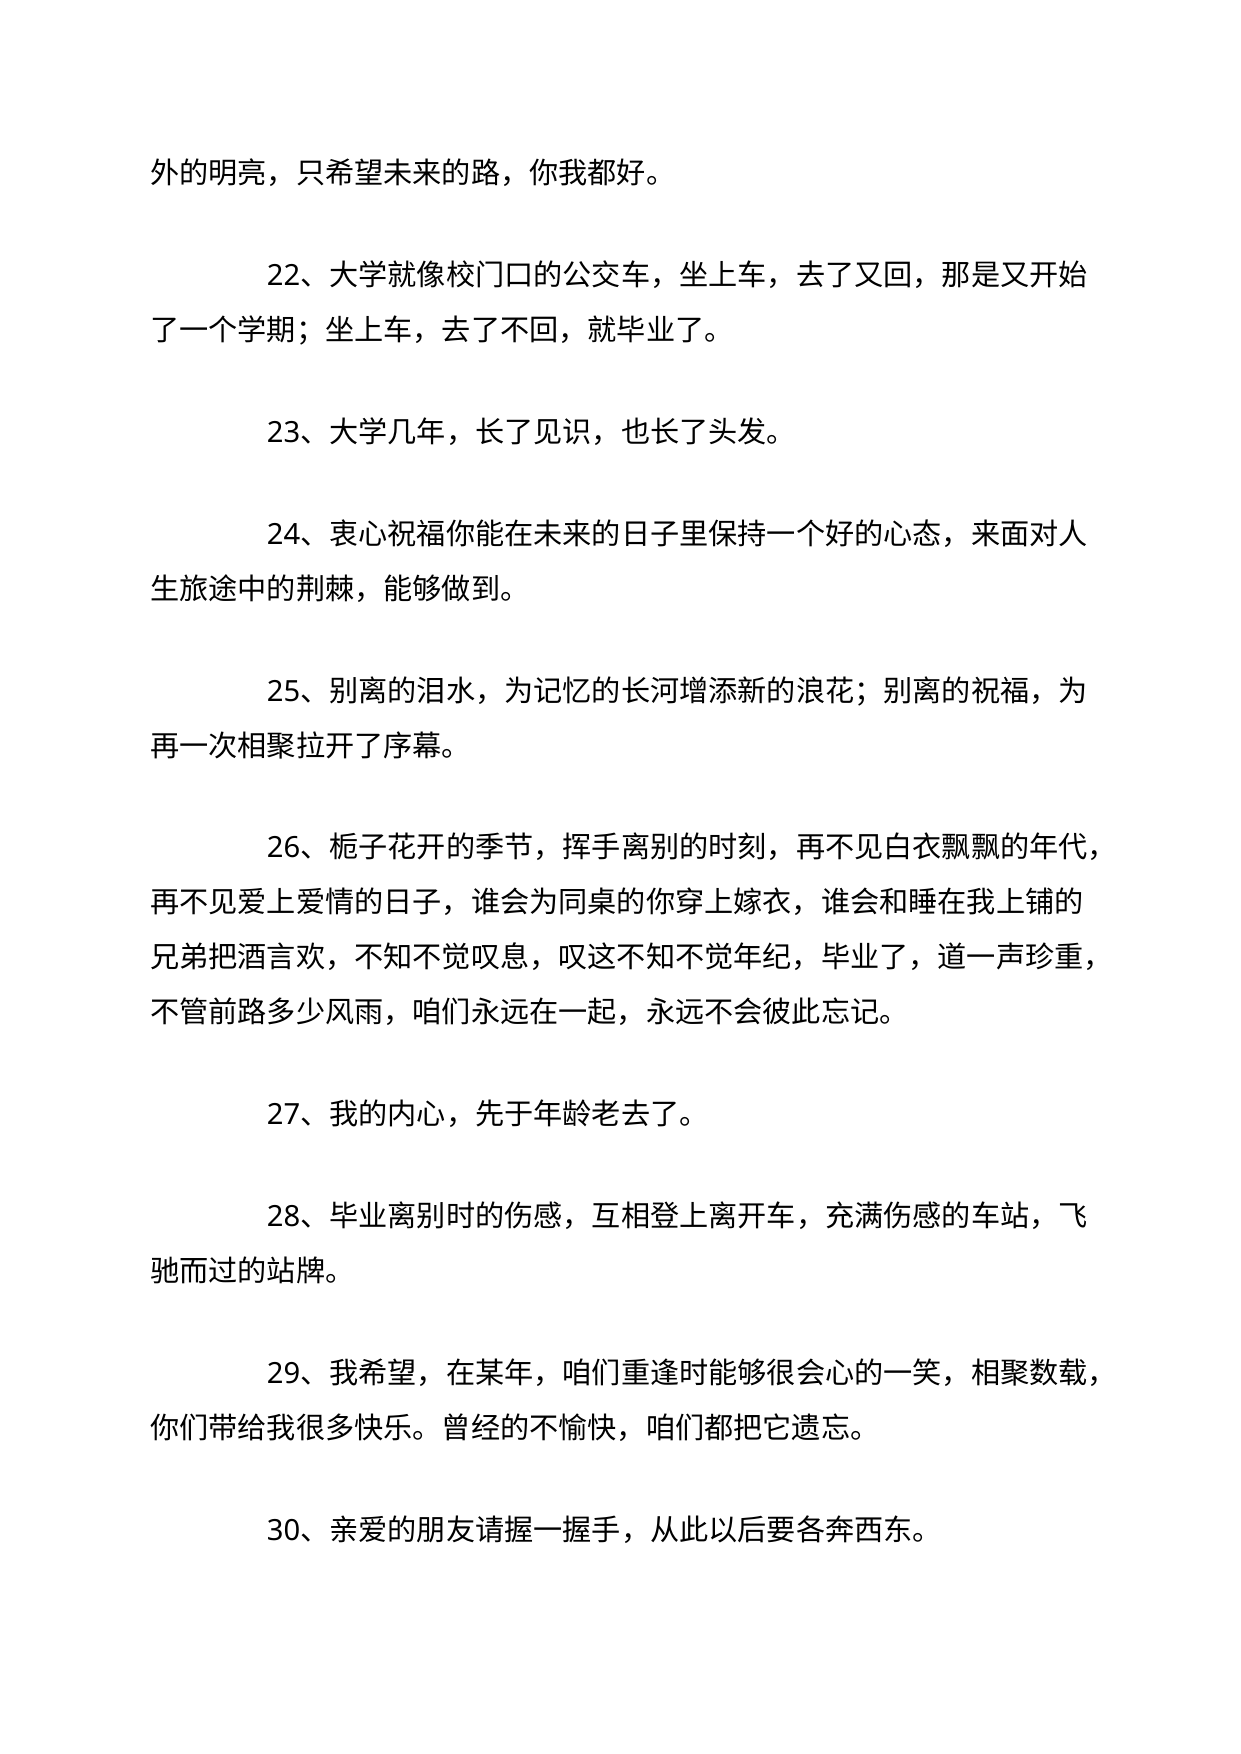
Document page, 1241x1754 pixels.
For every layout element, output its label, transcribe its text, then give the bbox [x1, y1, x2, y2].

text 28、毕业离别时的伤感，互相登上离开车，充满伤感的车站，飞驰而过的站牌。 [150, 1193, 1090, 1290]
text 30、亲爱的朋友请握一握手，从此以后要各奔西东。 [150, 1506, 1090, 1548]
text 26、栀子花开的季节，挥手离别的时刻，再不见白衣飘飘的年代，再不见爱上爱情的日子，谁会为同桌的你穿上嫁衣，谁会和睡在我上铺的兄弟把酒言欢，不知不觉叹息，叹这不知不觉年纪，毕业了，道一声珍重，不管前路多少风雨，咱们永远在一起，永远不会彼此忘记。 [150, 824, 1090, 1031]
text 24、衷心祝福你能在未来的日子里保持一个好的心态，来面对人生旅途中的荆棘，能够做到。 [150, 511, 1090, 608]
text 25、别离的泪水，为记忆的长河增添新的浪花；别离的祝福，为再一次相聚拉开了序幕。 [150, 667, 1090, 764]
text 27、我的内心，先于年龄老去了。 [150, 1091, 1090, 1133]
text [150, 150, 1090, 192]
text 23、大学几年，长了见识，也长了头发。 [150, 408, 1090, 451]
text 29、我希望，在某年，咱们重逢时能够很会心的一笑，相聚数载，你们带给我很多快乐。曾经的不愉快，咱们都把它遗忘。 [150, 1349, 1090, 1447]
text 22、大学就像校门口的公交车，坐上车，去了又回，那是又开始了一个学期；坐上车，去了不回，就毕业了。 [150, 252, 1090, 349]
